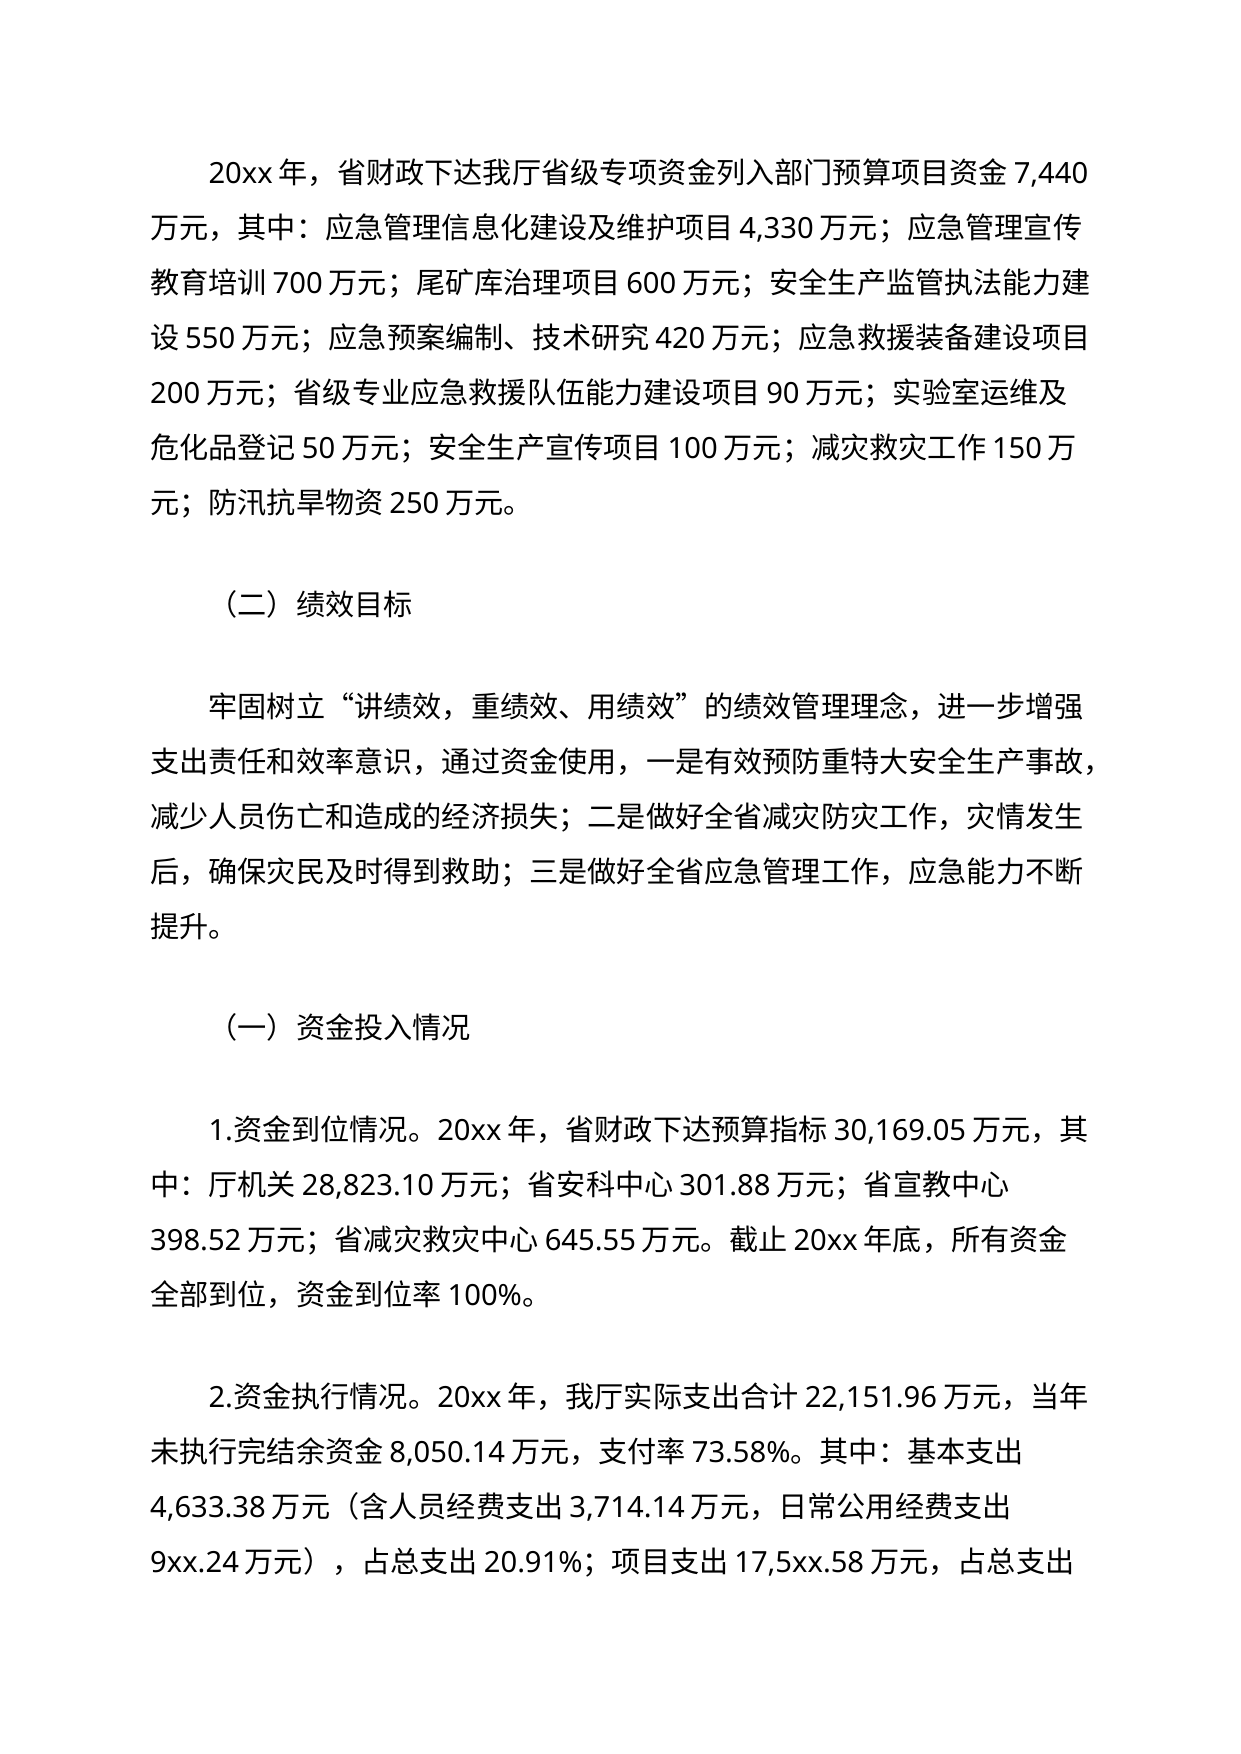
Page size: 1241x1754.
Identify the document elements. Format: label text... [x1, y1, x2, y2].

text （一）资金投入情况 [150, 1005, 1090, 1047]
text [150, 1374, 1090, 1581]
text 20xx年，省财政下达我厅省级专项资金列入部门预算项目资金7,440万元，其中：应急管理信息化建设及维护项目4,330万元；应急管理宣传教育培训700万元；尾矿库治理项目600万元；安全生产监管执法能力建设550万元；应急预案编制、技术研究420万元；应急救援装备建设项目200万元；省级专业应急救援队伍能力建设项目90万元；实验室运维及危化品登记50万元；安全生产宣传项目100万元；减灾救灾工作150万元；防汛抗旱物资250万元。 [150, 150, 1090, 522]
text 1.资金到位情况。20xx年，省财政下达预算指标30,169.05万元，其中：厅机关28,823.10万元；省安科中心301.88万元；省宣教中心398.52万元；省减灾救灾中心645.55万元。截止20xx年底，所有资金全部到位，资金到位率100%。 [150, 1107, 1090, 1314]
text （二）绩效目标 [150, 582, 1090, 624]
text 牢固树立“讲绩效，重绩效、用绩效”的绩效管理理念，进一步增强支出责任和效率意识，通过资金使用，一是有效预防重特大安全生产事故，减少人员伤亡和造成的经济损失；二是做好全省减灾防灾工作，灾情发生后，确保灾民及时得到救助；三是做好全省应急管理工作，应急能力不断提升。 [150, 684, 1090, 946]
